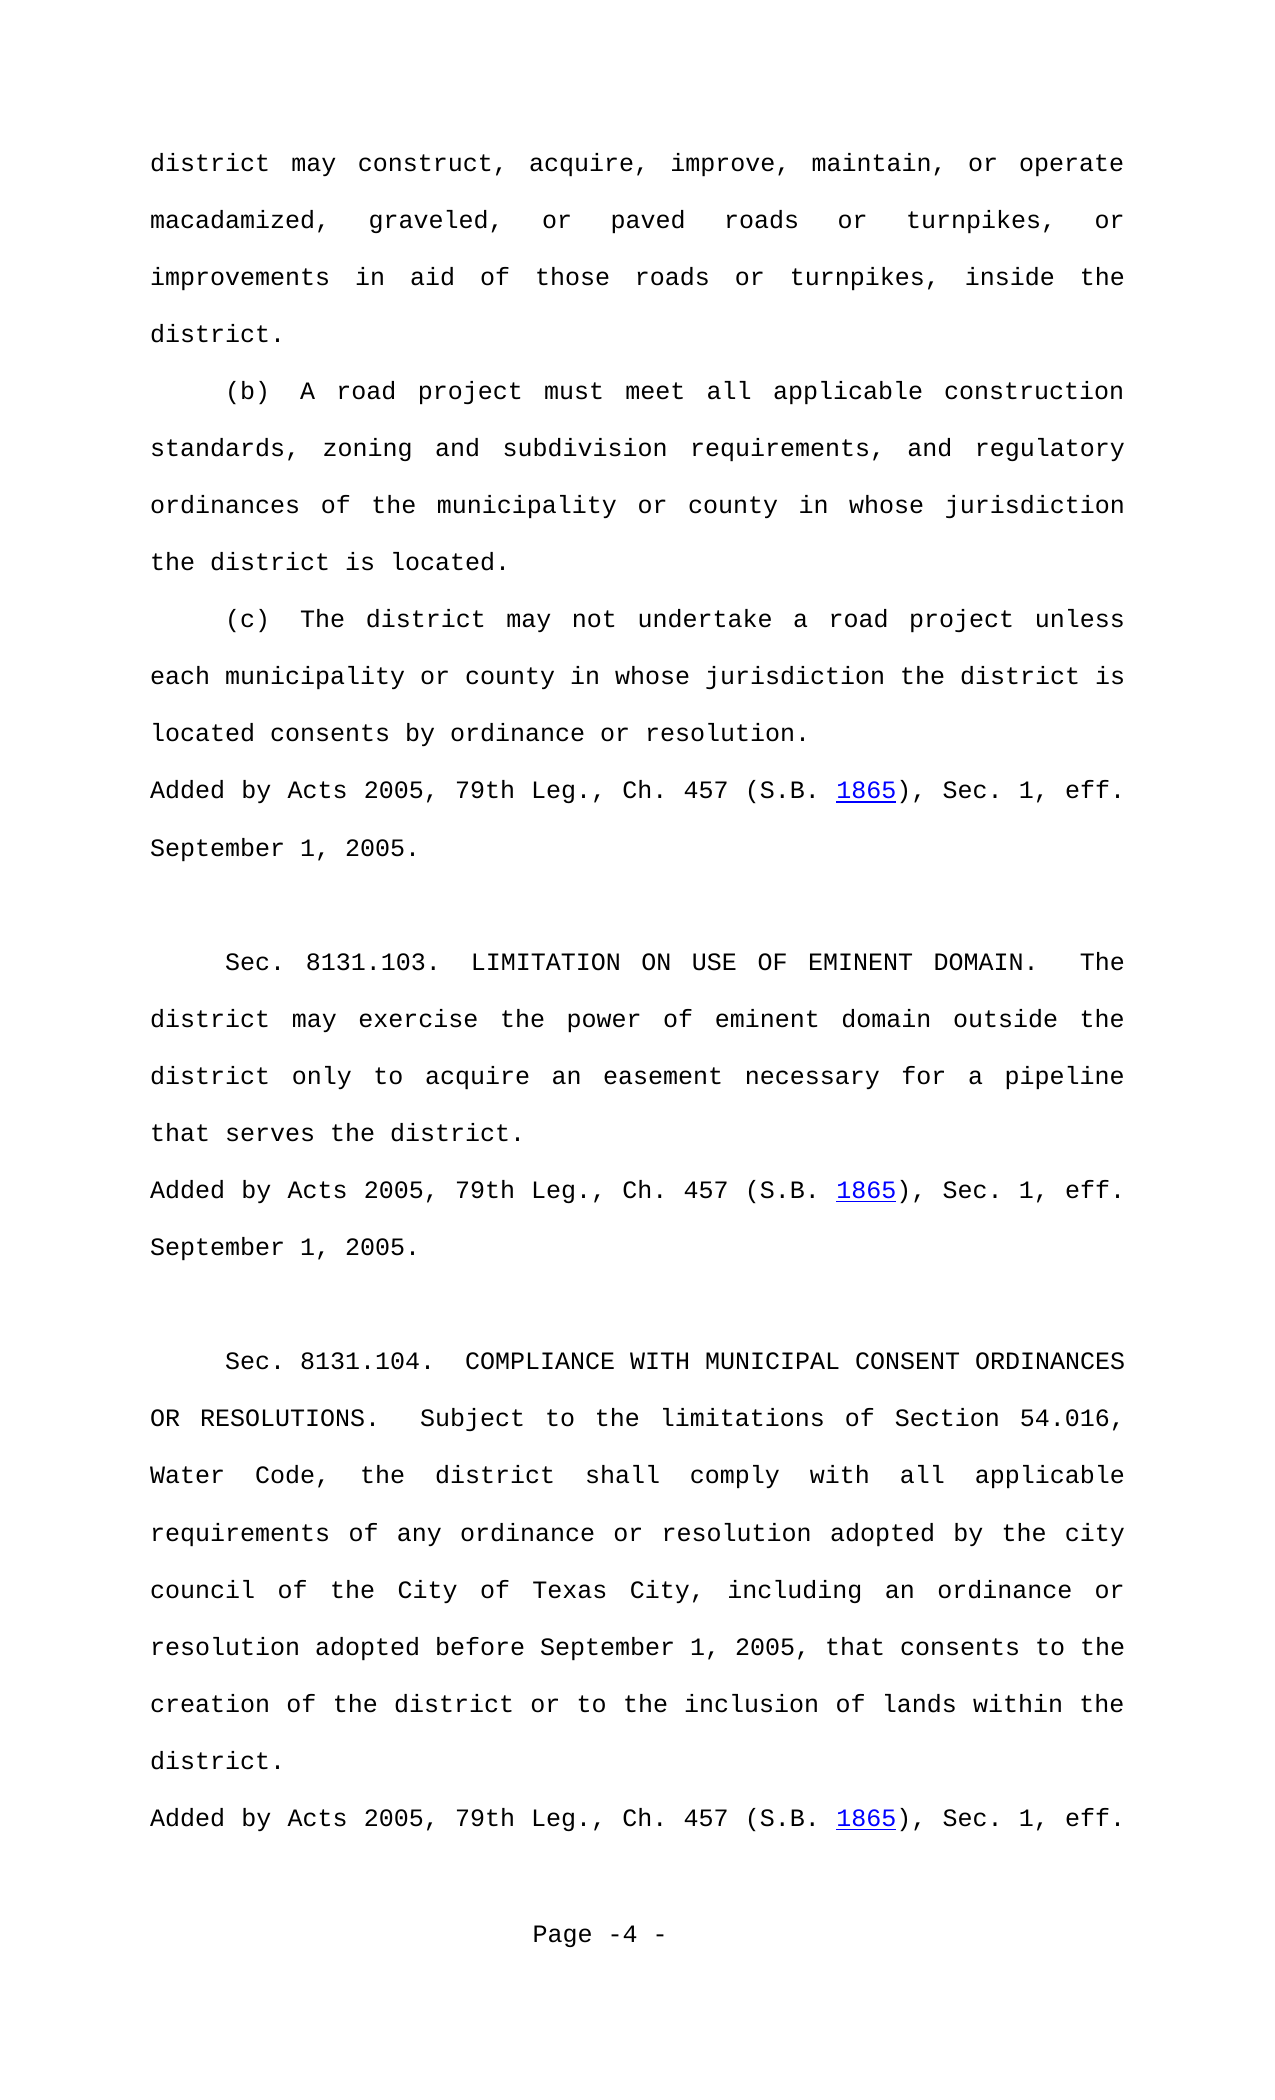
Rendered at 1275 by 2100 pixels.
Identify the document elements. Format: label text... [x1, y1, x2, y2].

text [150, 150, 1125, 350]
text (b) A road project must meet all applicable construction standards, zoning and subdivision requirements, and regulatory ordinances of the municipality or county in whose jurisdiction the district is located. [150, 378, 1125, 578]
text Sec. 8131.104. COMPLIANCE WITH MUNICIPAL CONSENT ORDINANCES OR RESOLUTIONS. Subject to the limitations of Section 54.016, Water Code, the district shall comply with all applicable requirements of any ordinance or resolution adopted by the city council of the City of Texas City, including an ordinance or resolution adopted before September 1, 2005, that consents to the creation of the district or to the inclusion of lands within the district. [150, 1349, 1125, 1777]
text Sec. 8131.103. LIMITATION ON USE OF EMINENT DOMAIN. The district may exercise the power of eminent domain outside the district only to acquire an easement necessary for a pipeline that serves the district. [150, 949, 1125, 1149]
text (c) The district may not undertake a road project unless each municipality or county in whose jurisdiction the district is located consents by ordinance or resolution. [150, 607, 1125, 749]
text Added by Acts 2005, 79th Leg., Ch. 457 (S.B. 1865), Sec. 1, eff. September 1, 2005. [150, 778, 1125, 863]
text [150, 1805, 1125, 1834]
text Added by Acts 2005, 79th Leg., Ch. 457 (S.B. 1865), Sec. 1, eff. September 1, 2005. [150, 1177, 1125, 1263]
